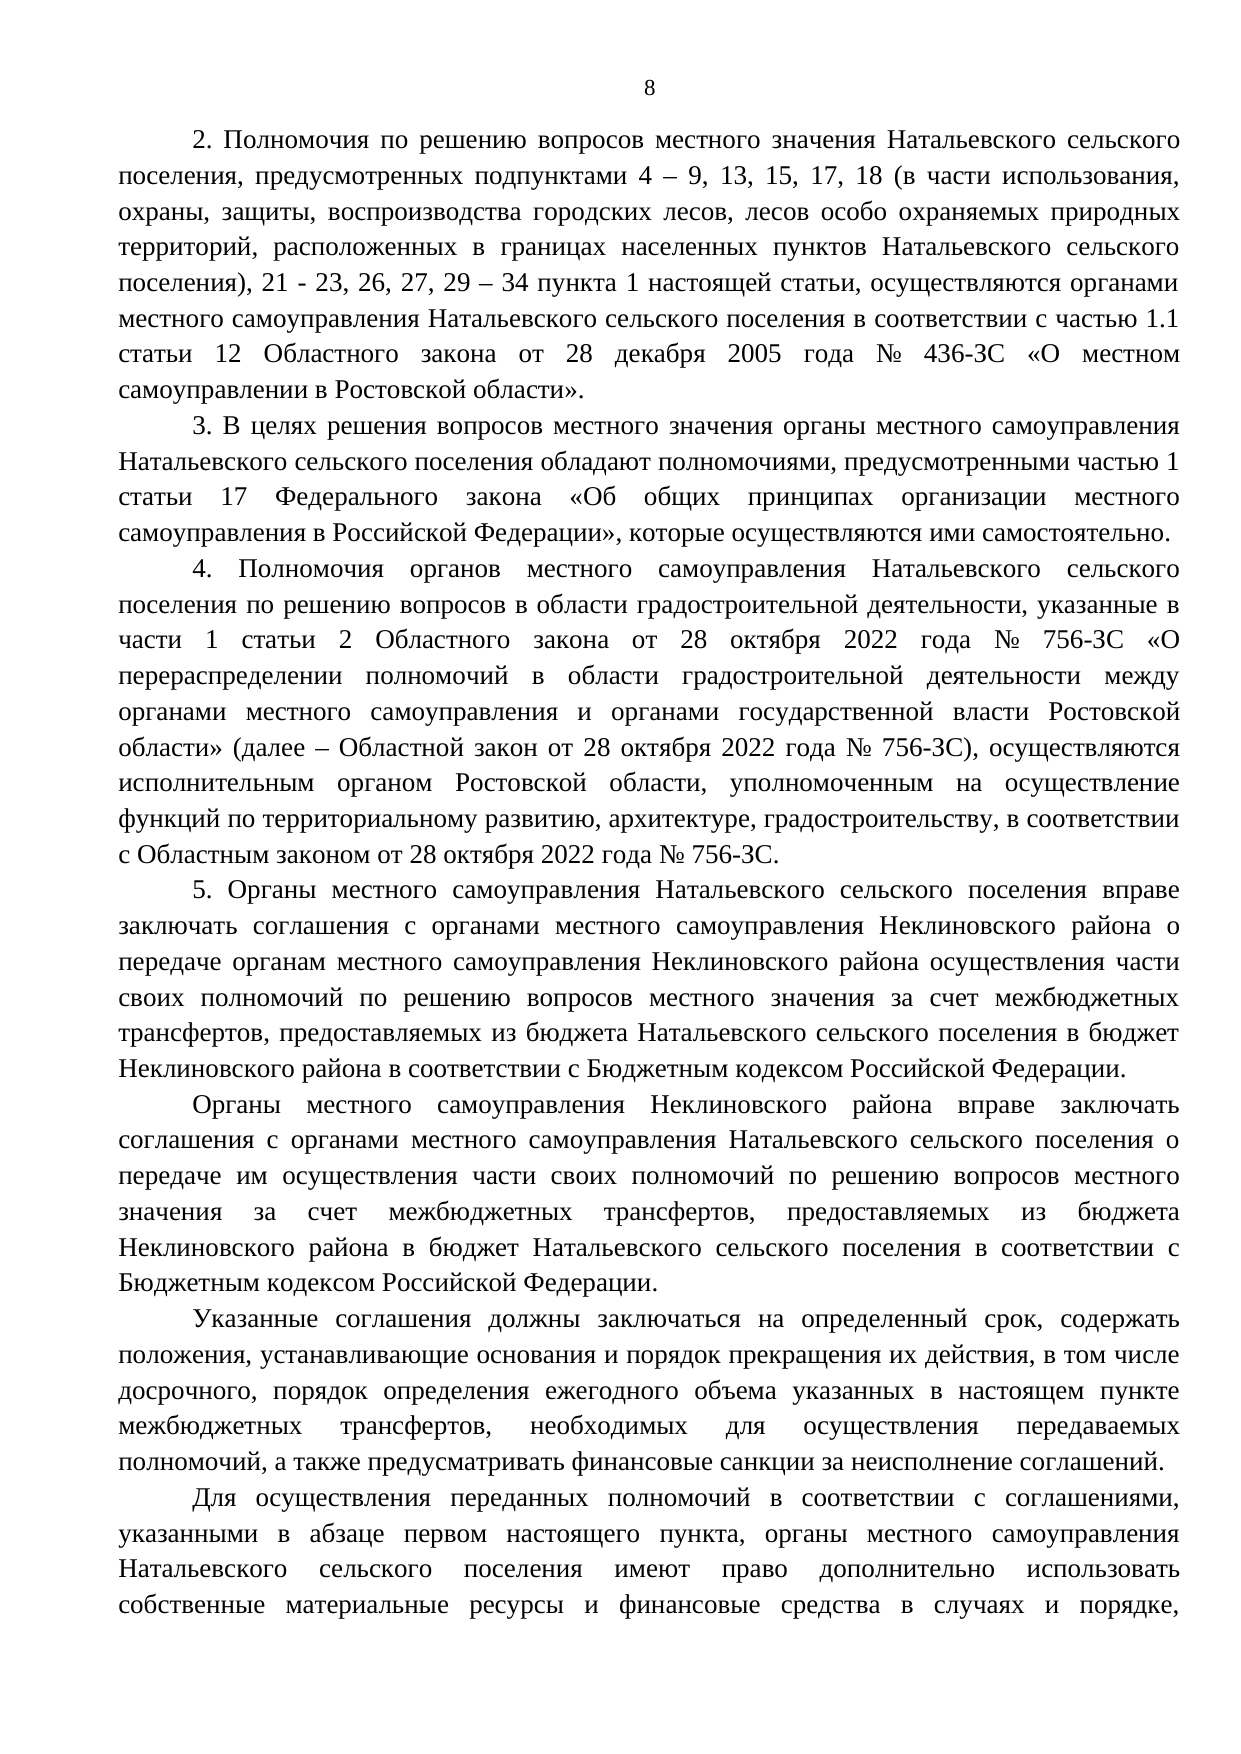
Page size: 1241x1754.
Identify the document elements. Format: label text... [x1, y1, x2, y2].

text Органы местного самоуправления Неклиновского района вправе заключать соглашения с органами местного самоуправления Натальевского сельского поселения о передаче им осуществления части своих полномочий по решению вопросов местного значения за счет межбюджетных трансфертов, предоставляемых из бюджета Неклиновского района в бюджет Натальевского сельского поселения в соответствии с Бюджетным кодексом Российской Федерации. [118, 1088, 1181, 1298]
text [118, 1481, 1181, 1619]
text 5. Органы местного самоуправления Натальевского сельского поселения вправе заключать соглашения с органами местного самоуправления Неклиновского района о передаче органам местного самоуправления Неклиновского района осуществления части своих полномочий по решению вопросов местного значения за счет межбюджетных трансфертов, предоставляемых из бюджета Натальевского сельского поселения в бюджет Неклиновского района в соответствии с Бюджетным кодексом Российской Федерации. [118, 873, 1181, 1083]
text 4. Полномочия органов местного самоуправления Натальевского сельского поселения по решению вопросов в области градостроительной деятельности, указанные в части 1 статьи 2 Областного закона от 28 октября 2022 года № 756-ЗС «О перераспределении полномочий в области градостроительной деятельности между органами местного самоуправления и органами государственной власти Ростовской области» (далее – Областной закон от 28 октября 2022 года № 756-ЗС), осуществляются исполнительным органом Ростовской области, уполномоченным на осуществление функций по территориальному развитию, архитектуре, градостроительству, в соответствии с Областным законом от 28 октября 2022 года № 756-ЗС. [118, 552, 1181, 869]
text Указанные соглашения должны заключаться на определенный срок, содержать положения, устанавливающие основания и порядок прекращения их действия, в том числе досрочного, порядок определения ежегодного объема указанных в настоящем пункте межбюджетных трансфертов, необходимых для осуществления передаваемых полномочий, а также предусматривать финансовые санкции за неисполнение соглашений. [118, 1302, 1181, 1476]
text 2. Полномочия по решению вопросов местного значения Натальевского сельского поселения, предусмотренных подпунктами 4 – 9, 13, 15, 17, 18 (в части использования, охраны, защиты, воспроизводства городских лесов, лесов особо охраняемых природных территорий, расположенных в границах населенных пунктов Натальевского сельского поселения), 21 - 23, 26, 27, 29 – 34 пункта 1 настоящей статьи, осуществляются органами местного самоуправления Натальевского сельского поселения в соответствии с частью 1.1 статьи 12 Областного закона от 28 декабря 2005 года № 436-ЗС «О местном самоуправлении в Ростовской области». [118, 123, 1181, 404]
text 3. В целях решения вопросов местного значения органы местного самоуправления Натальевского сельского поселения обладают полномочиями, предусмотренными частью 1 статьи 17 Федерального закона «Об общих принципах организации местного самоуправления в Российской Федерации», которые осуществляются ими самостоятельно. [118, 409, 1181, 547]
